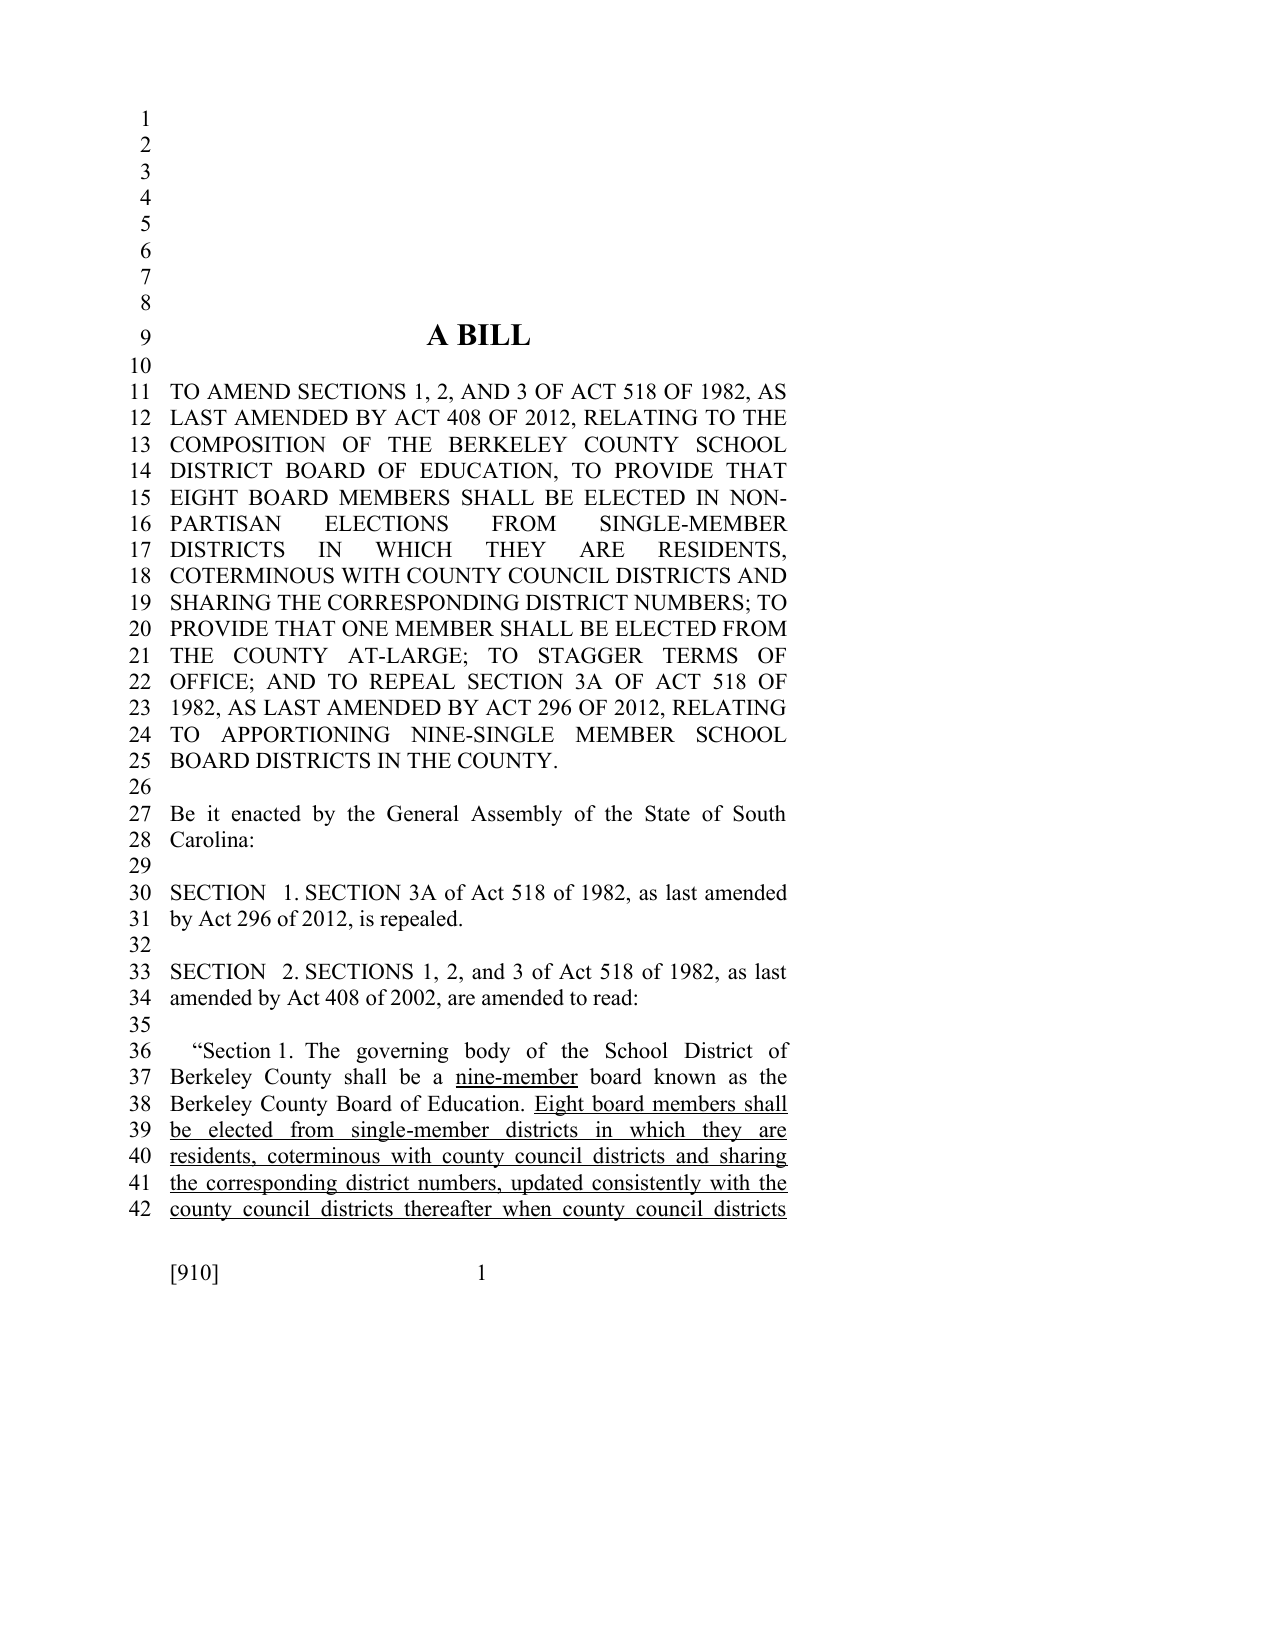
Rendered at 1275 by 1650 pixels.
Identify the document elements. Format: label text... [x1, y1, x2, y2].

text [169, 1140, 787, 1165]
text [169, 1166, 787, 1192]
text SECTION 1. SECTION 3A of Act 518 of 1982, as last amended by Act 296 of 2012, is repealed. [169, 879, 787, 932]
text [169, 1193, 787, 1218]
text Be it enacted by the General Assembly of the State of South Carolina: [169, 800, 787, 852]
text SECTION 2. SECTIONS 1, 2, and 3 of Act 518 of 1982, as last amended by Act 408 of 2002, are amended to read: [169, 958, 787, 1011]
text A BILL [169, 316, 787, 352]
text TO AMEND SECTIONS 1, 2, AND 3 OF ACT 518 OF 1982, AS LAST AMENDED BY ACT 408 OF 2012, RELATING TO THE COMPOSITION OF THE BERKELEY COUNTY SCHOOL DISTRICT BOARD OF EDUCATION, TO PROVIDE THAT EIGHT BOARD MEMBERS SHALL BE ELECTED IN NON-PARTISAN ELECTIONS FROM SINGLE-MEMBER DISTRICTS IN WHICH THEY ARE RESIDENTS, COTERMINOUS WITH COUNTY COUNCIL DISTRICTS AND SHARING THE CORRESPONDING DISTRICT NUMBERS; TO PROVIDE THAT ONE MEMBER SHALL BE ELECTED FROM THE COUNTY AT-LARGE; TO STAGGER TERMS OF OFFICE; AND TO REPEAL SECTION 3A OF ACT 518 OF 1982, AS LAST AMENDED BY ACT 296 OF 2012, RELATING TO APPORTIONING NINE-SINGLE MEMBER SCHOOL BOARD DISTRICTS IN THE COUNTY. [169, 378, 787, 773]
